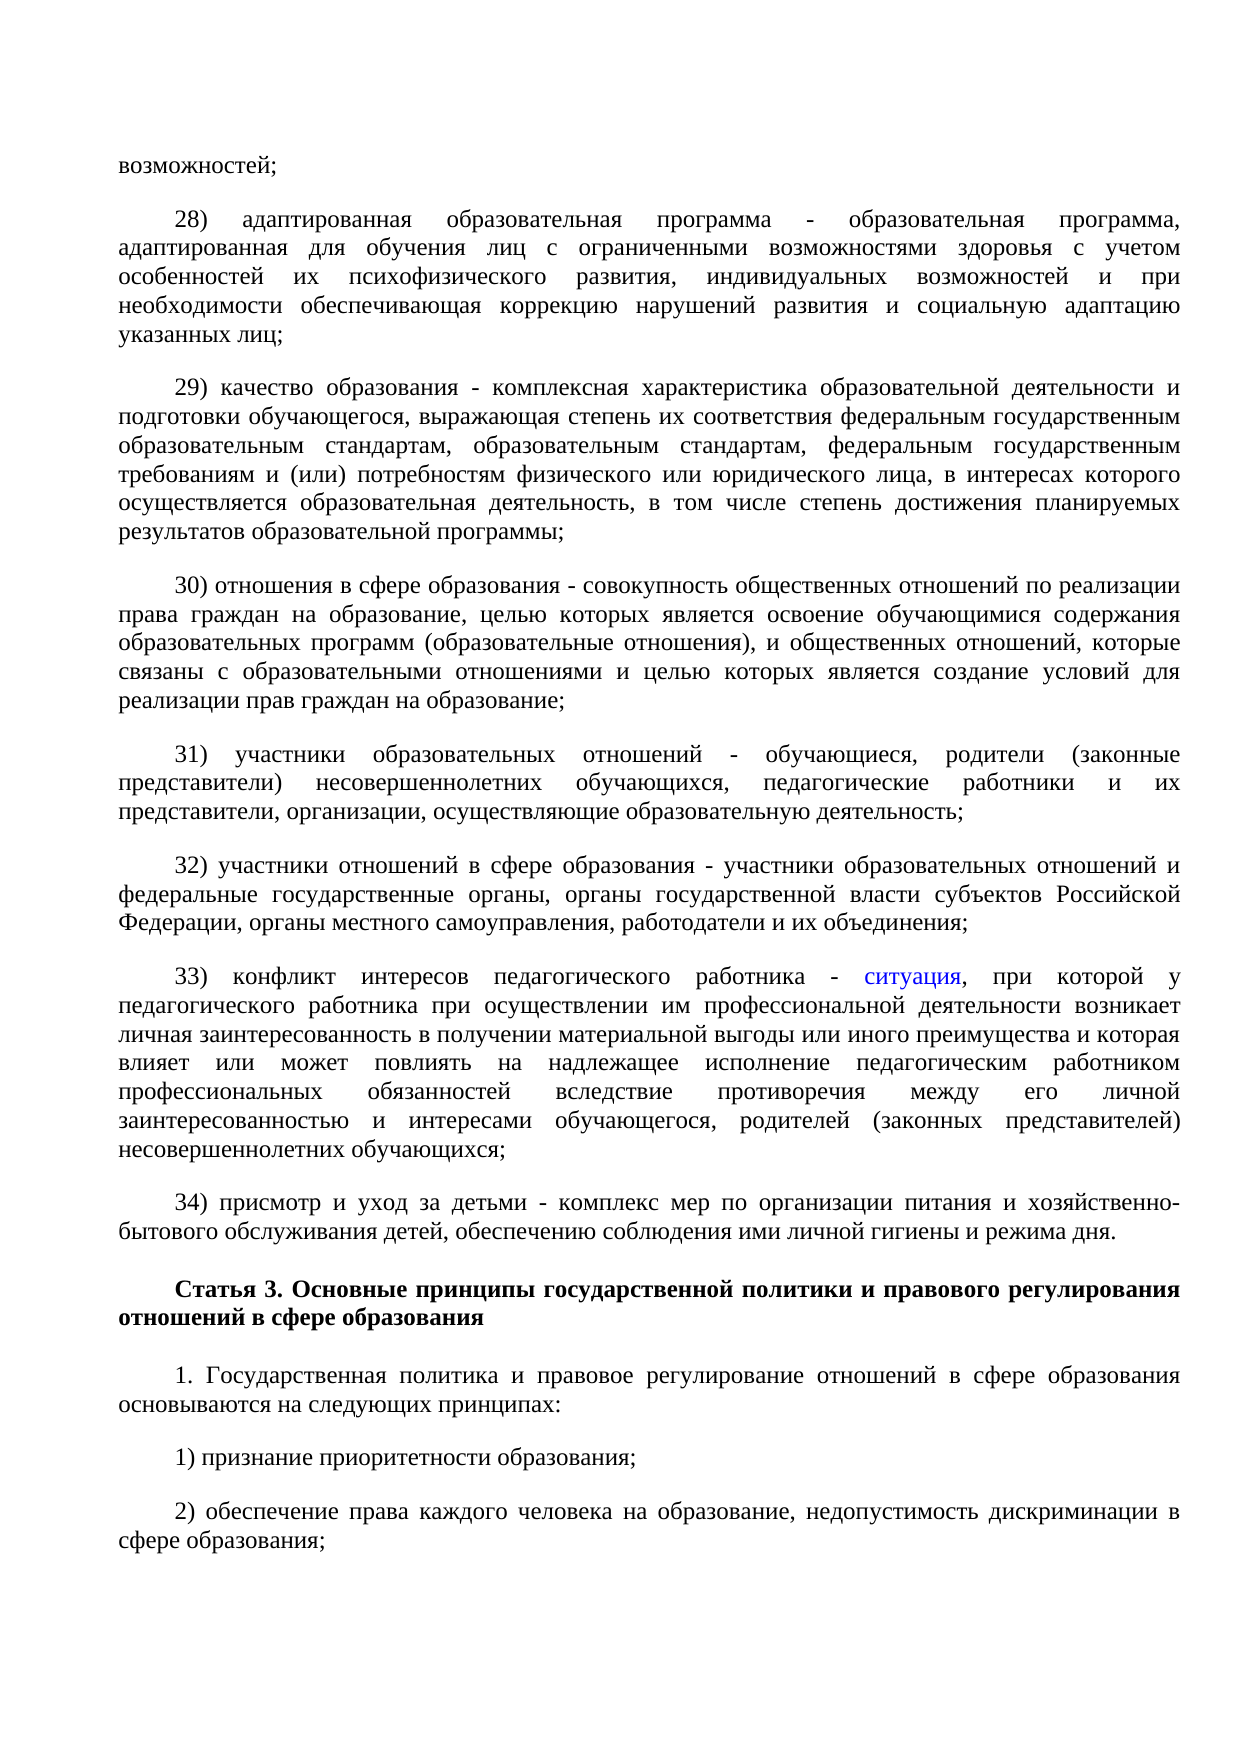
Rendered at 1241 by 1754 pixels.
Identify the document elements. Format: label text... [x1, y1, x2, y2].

text 30) отношения в сфере образования - совокупность общественных отношений по реализации права граждан на образование, целью которых является освоение обучающимися содержания образовательных программ (образовательные отношения), и общественных отношений, которые связаны с образовательными отношениями и целью которых является создание условий для реализации прав граждан на образование; [118, 570, 1181, 714]
text 28) адаптированная образовательная программа - образовательная программа, адаптированная для обучения лиц с ограниченными возможностями здоровья с учетом особенностей их психофизического развития, индивидуальных возможностей и при необходимости обеспечивающая коррекцию нарушений развития и социальную адаптацию указанных лиц; [118, 204, 1181, 347]
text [118, 150, 1181, 179]
title Статья 3. Основные принципы государственной политики и правового регулирования отношений в сфере образования [118, 1274, 1181, 1331]
text 31) участники образовательных отношений - обучающиеся, родители (законные представители) несовершеннолетних обучающихся, педагогические работники и их представители, организации, осуществляющие образовательную деятельность; [118, 739, 1181, 825]
text 32) участники отношений в сфере образования - участники образовательных отношений и федеральные государственные органы, органы государственной власти субъектов Российской Федерации, органы местного самоуправления, работодатели и их объединения; [118, 850, 1181, 936]
text 2) обеспечение права каждого человека на образование, недопустимость дискриминации в сфере образования; [118, 1496, 1181, 1554]
text 1. Государственная политика и правовое регулирование отношений в сфере образования основываются на следующих принципах: [118, 1360, 1181, 1417]
text 1) признание приоритетности образования; [118, 1442, 1181, 1471]
text 34) присмотр и уход за детьми - комплекс мер по организации питания и хозяйственно-бытового обслуживания детей, обеспечению соблюдения ими личной гигиены и режима дня. [118, 1187, 1181, 1245]
text 33) конфликт интересов педагогического работника - ситуация, при которой у педагогического работника при осуществлении им профессиональной деятельности возникает личная заинтересованность в получении материальной выгоды или иного преимущества и которая влияет или может повлиять на надлежащее исполнение педагогическим работником профессиональных обязанностей вследствие противоречия между его личной заинтересованностью и интересами обучающегося, родителей (законных представителей) несовершеннолетних обучающихся; [118, 961, 1181, 1162]
text 29) качество образования - комплексная характеристика образовательной деятельности и подготовки обучающегося, выражающая степень их соответствия федеральным государственным образовательным стандартам, образовательным стандартам, федеральным государственным требованиям и (или) потребностям физического или юридического лица, в интересах которого осуществляется образовательная деятельность, в том числе степень достижения планируемых результатов образовательной программы; [118, 372, 1181, 545]
